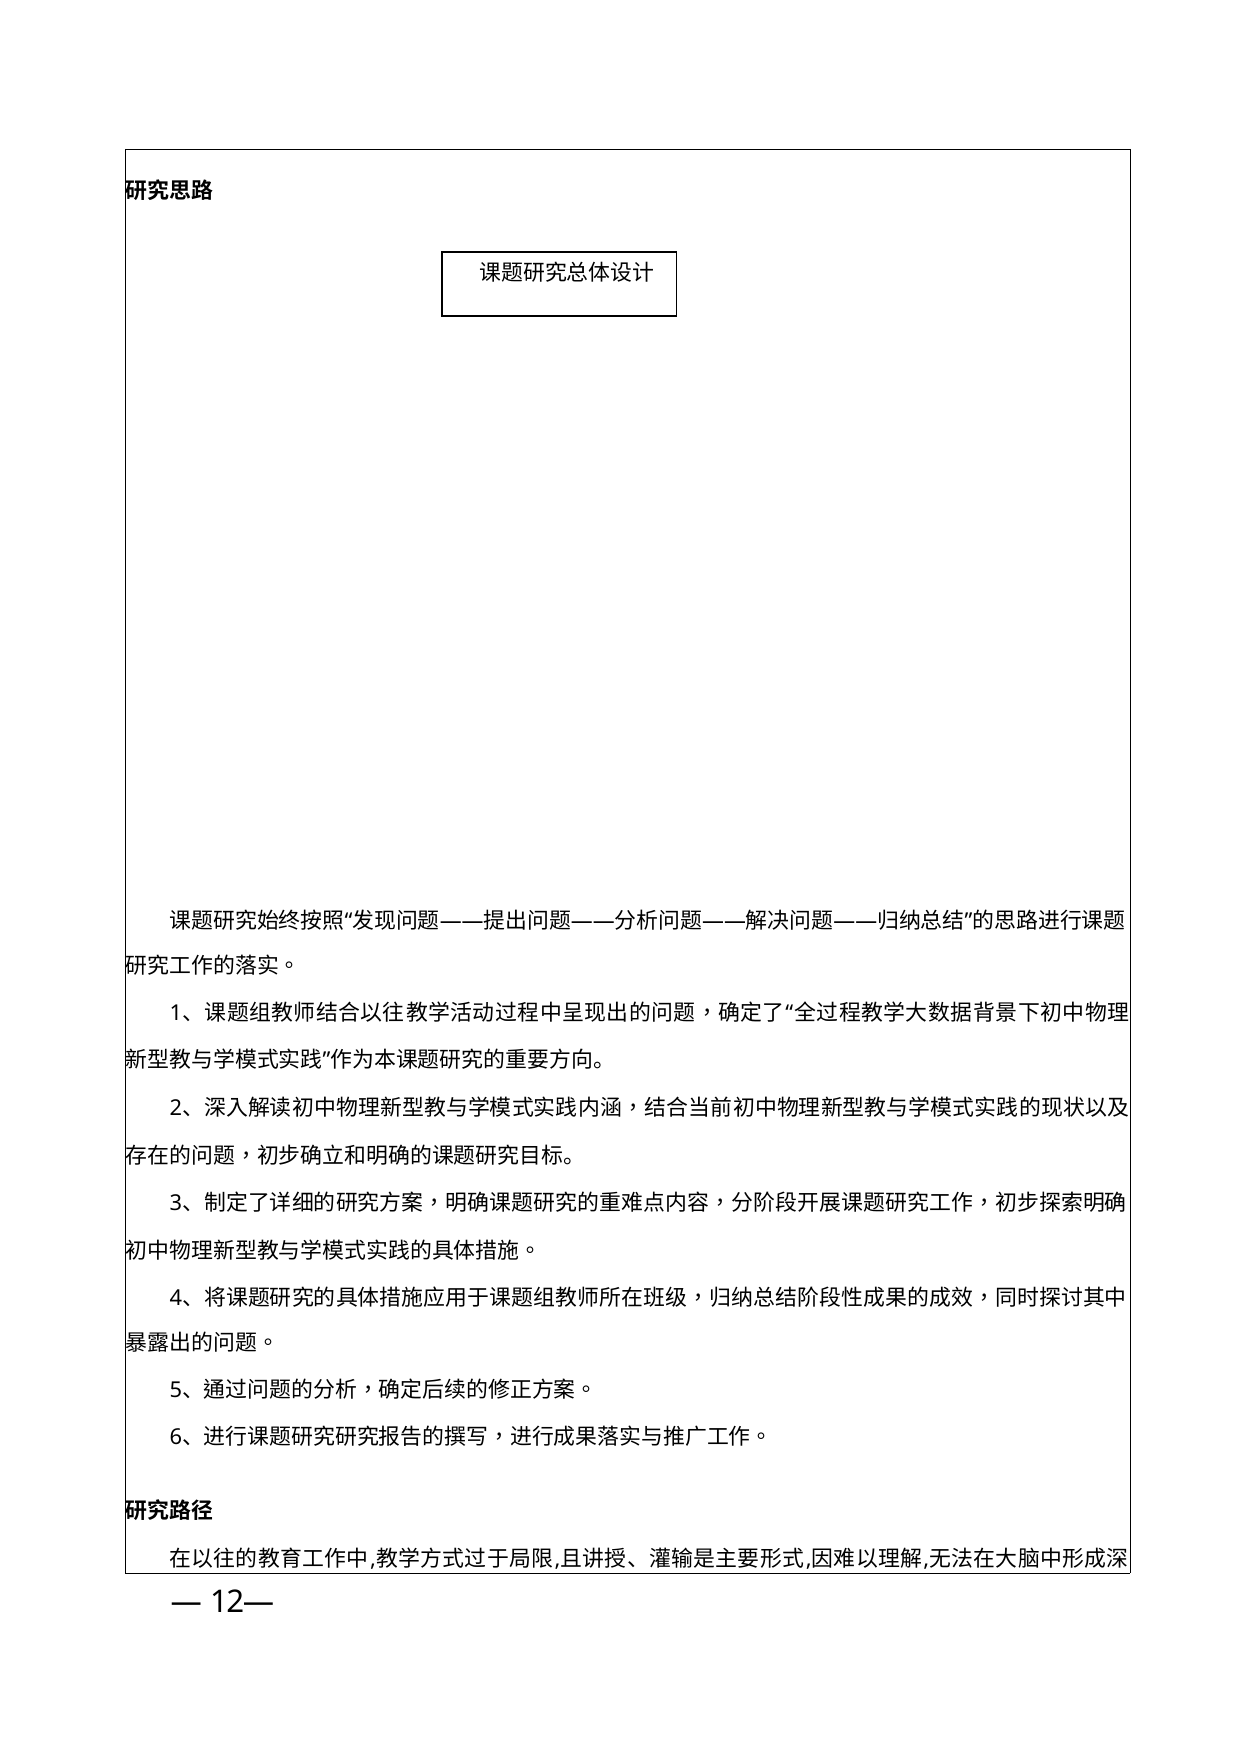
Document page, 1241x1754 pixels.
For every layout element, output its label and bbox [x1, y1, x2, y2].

table_header [126, 150, 1130, 1572]
